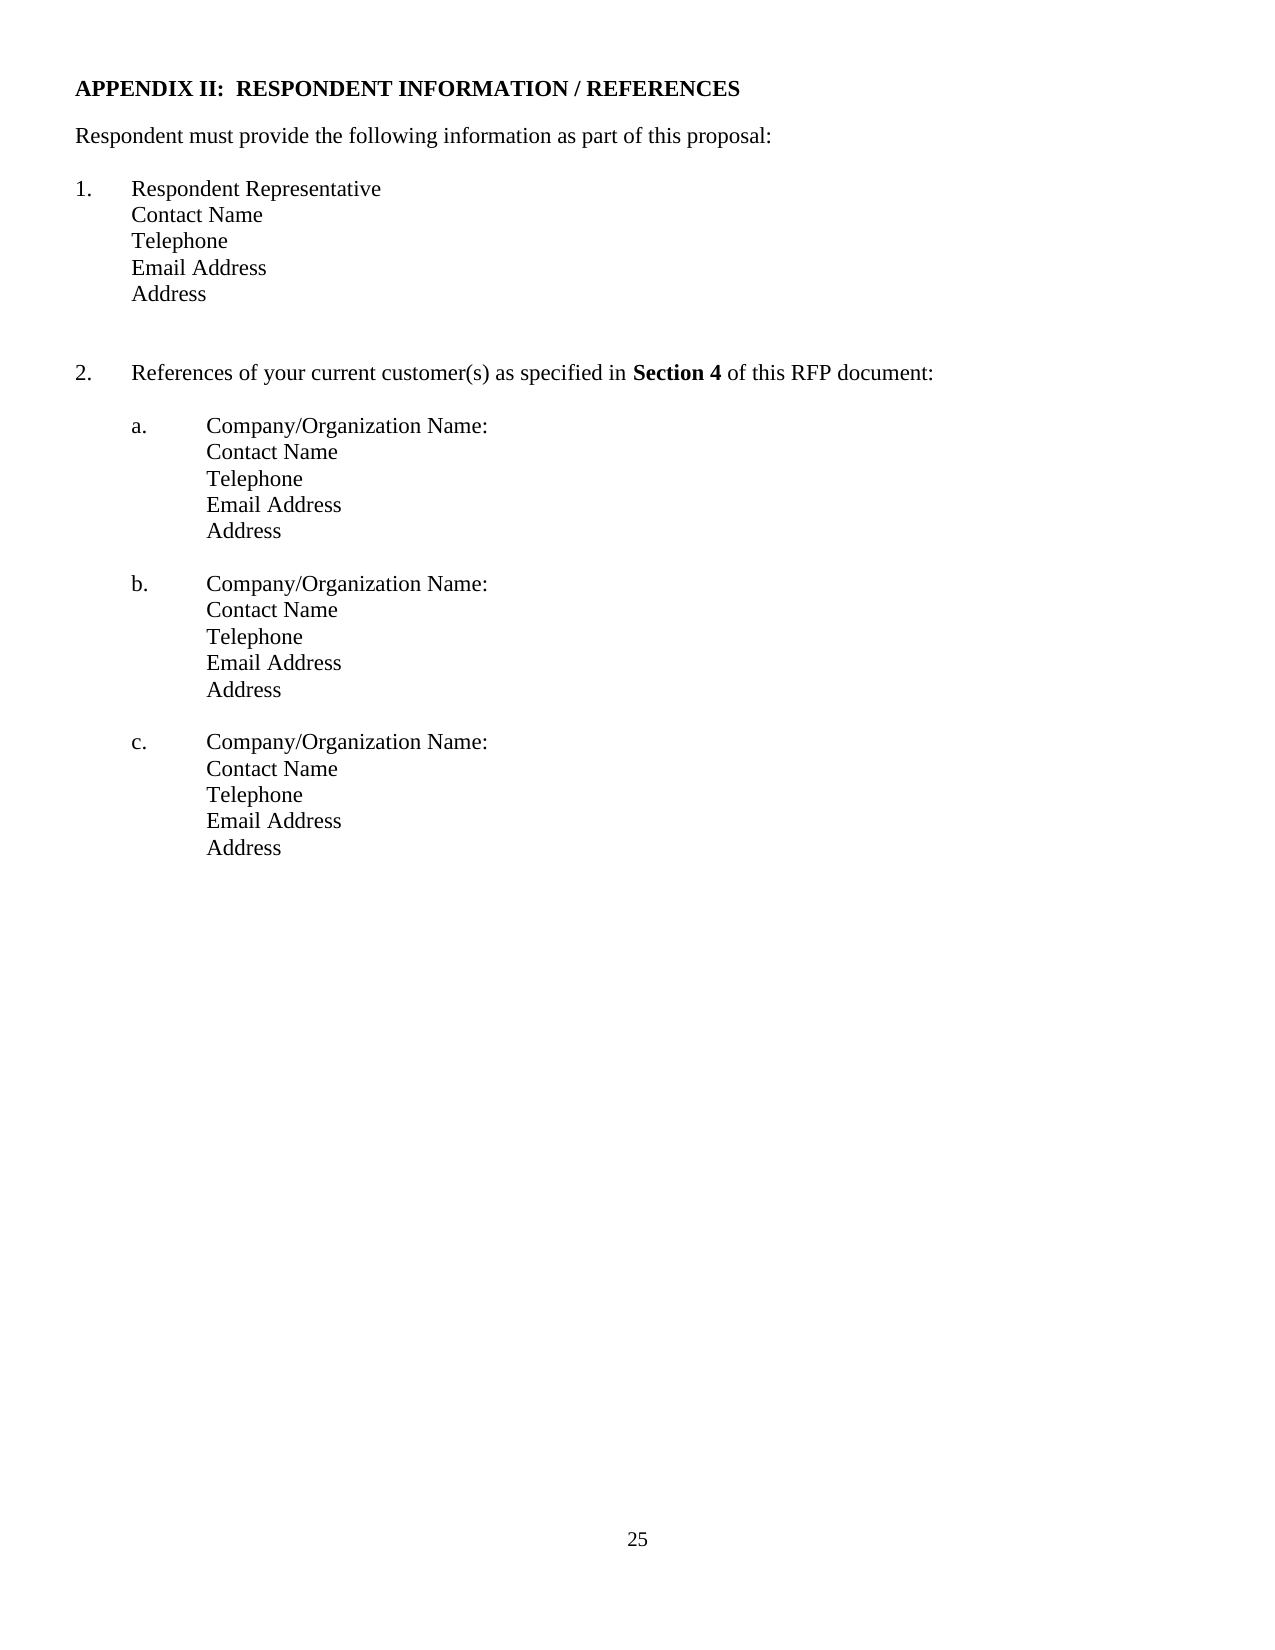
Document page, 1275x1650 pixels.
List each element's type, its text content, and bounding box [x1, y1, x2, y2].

text Contact Name [75, 438, 1200, 465]
text 1. Respondent Representative [75, 175, 1200, 201]
text Address [75, 280, 1200, 307]
text Contact Name [75, 201, 1200, 228]
text APPENDIX II: RESPONDENT INFORMATION / REFERENCES [75, 75, 1200, 101]
text Email Address [75, 649, 1200, 676]
text c. Company/Organization Name: [75, 728, 1200, 755]
text Telephone [75, 623, 1200, 649]
text Address [75, 834, 1200, 860]
text Respondent must provide the following information as part of this proposal: [75, 122, 1200, 148]
text Telephone [75, 781, 1200, 807]
text Email Address [75, 491, 1200, 517]
text a. Company/Organization Name: [75, 412, 1200, 438]
text Telephone [75, 228, 1200, 254]
text Telephone [75, 465, 1200, 491]
text Email Address [75, 254, 1200, 280]
text Address [75, 676, 1200, 702]
text b. Company/Organization Name: [75, 570, 1200, 597]
text Email Address [75, 807, 1200, 834]
text Contact Name [75, 755, 1200, 781]
text Address [75, 517, 1200, 544]
text Contact Name [75, 597, 1200, 623]
text 2. References of your current customer(s) as specified in Section 4 of this RFP document: [75, 359, 1275, 386]
